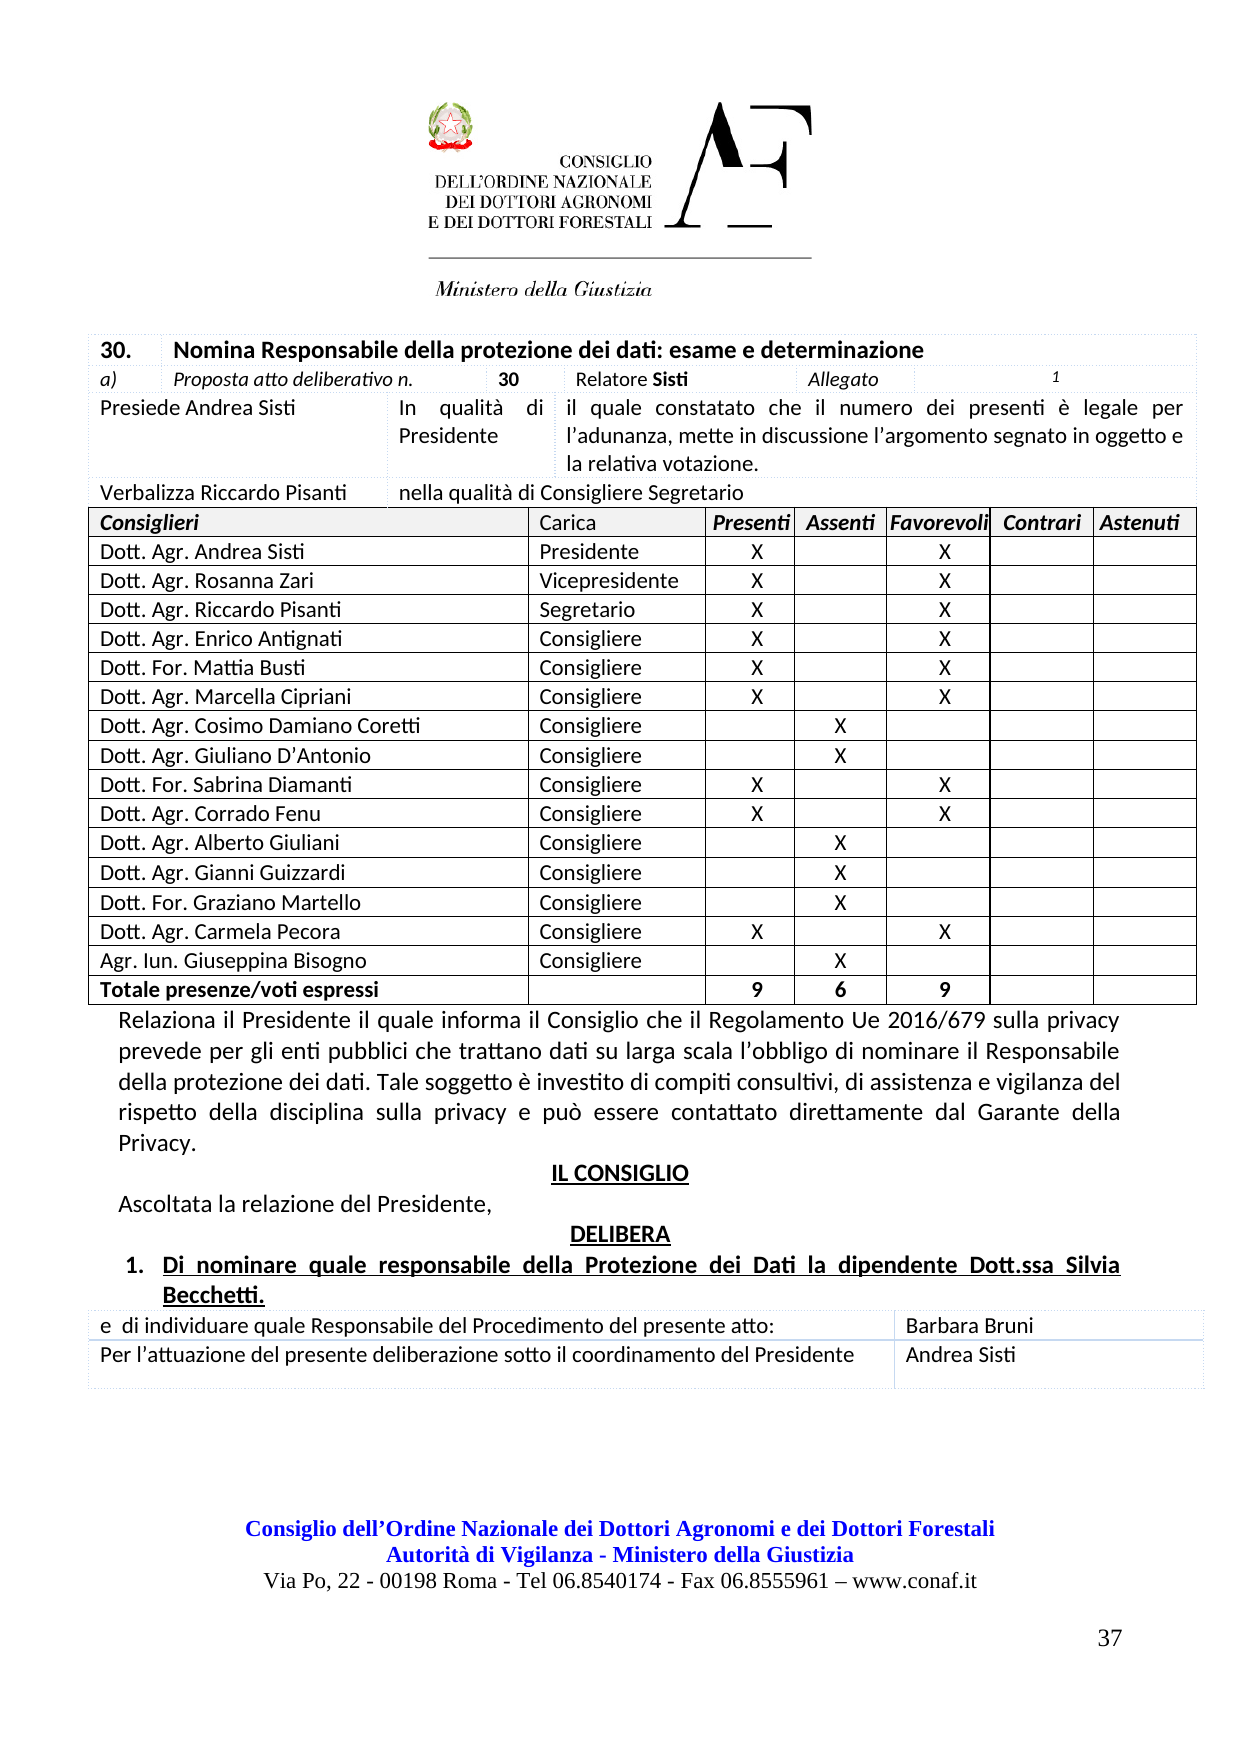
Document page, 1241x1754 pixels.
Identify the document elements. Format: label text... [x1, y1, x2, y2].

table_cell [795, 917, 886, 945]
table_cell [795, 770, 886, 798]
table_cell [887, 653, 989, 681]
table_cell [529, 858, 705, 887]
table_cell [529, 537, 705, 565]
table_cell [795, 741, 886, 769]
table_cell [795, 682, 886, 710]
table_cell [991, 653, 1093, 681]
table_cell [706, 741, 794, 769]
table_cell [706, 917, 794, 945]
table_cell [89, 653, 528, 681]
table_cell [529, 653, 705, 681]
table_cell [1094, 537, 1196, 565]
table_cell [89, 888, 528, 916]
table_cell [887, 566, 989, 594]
text Ascoltata la relazione del Presidente, [118, 1188, 1122, 1218]
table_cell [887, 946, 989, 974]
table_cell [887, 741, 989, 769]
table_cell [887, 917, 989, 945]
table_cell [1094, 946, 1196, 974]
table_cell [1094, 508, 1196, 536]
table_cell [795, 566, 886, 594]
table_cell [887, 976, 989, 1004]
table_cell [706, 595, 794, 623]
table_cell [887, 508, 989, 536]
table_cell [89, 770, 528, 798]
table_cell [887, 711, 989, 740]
list Di nominare quale responsabile della Protezione dei Dati la dipendente Dott.ssa Silvia Becchetti. [125, 1249, 1122, 1310]
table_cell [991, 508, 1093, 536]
text DELIBERA [118, 1218, 1122, 1249]
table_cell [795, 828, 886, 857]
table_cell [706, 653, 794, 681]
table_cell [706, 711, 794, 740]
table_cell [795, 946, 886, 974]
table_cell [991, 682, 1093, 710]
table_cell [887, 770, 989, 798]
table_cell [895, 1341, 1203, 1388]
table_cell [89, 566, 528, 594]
text IL CONSIGLIO [118, 1157, 1122, 1188]
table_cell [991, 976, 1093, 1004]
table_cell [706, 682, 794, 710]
text Relaziona il Presidente il quale informa il Consiglio che il Regolamento Ue 2016/679 sulla privacy prevede per gli enti pubblici che trattano dati su larga scala l’obbligo di nominare il Responsabile della protezione dei dati. Tale soggetto è investito di compiti consultivi, di assistenza e vigilanza del rispetto della disciplina sulla privacy e può essere contattato direttamente dal Garante della Privacy. [118, 1005, 1122, 1157]
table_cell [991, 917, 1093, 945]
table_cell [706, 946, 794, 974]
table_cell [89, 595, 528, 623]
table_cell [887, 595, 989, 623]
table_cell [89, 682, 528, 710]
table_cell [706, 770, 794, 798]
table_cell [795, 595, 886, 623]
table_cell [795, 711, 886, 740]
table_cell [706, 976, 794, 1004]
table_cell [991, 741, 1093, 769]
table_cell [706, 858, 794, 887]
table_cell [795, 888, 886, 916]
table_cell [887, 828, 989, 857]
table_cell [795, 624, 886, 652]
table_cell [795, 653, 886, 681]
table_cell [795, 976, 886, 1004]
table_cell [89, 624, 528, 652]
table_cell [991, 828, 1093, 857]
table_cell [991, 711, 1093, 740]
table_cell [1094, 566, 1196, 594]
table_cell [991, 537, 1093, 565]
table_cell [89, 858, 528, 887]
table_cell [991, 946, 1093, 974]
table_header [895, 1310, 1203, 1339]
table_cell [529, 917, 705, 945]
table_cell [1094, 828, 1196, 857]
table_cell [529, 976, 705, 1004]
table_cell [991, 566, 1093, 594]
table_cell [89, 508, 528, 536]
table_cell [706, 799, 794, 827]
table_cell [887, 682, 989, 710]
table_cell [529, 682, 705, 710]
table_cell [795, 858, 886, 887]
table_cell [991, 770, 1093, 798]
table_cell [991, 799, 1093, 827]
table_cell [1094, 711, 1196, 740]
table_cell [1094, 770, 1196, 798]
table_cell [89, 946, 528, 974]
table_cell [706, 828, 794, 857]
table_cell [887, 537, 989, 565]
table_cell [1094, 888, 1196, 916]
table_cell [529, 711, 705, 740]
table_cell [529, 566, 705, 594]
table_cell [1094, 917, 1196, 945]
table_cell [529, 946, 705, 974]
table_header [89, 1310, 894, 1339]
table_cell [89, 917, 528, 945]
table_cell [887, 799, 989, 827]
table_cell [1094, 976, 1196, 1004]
picture [428, 102, 812, 296]
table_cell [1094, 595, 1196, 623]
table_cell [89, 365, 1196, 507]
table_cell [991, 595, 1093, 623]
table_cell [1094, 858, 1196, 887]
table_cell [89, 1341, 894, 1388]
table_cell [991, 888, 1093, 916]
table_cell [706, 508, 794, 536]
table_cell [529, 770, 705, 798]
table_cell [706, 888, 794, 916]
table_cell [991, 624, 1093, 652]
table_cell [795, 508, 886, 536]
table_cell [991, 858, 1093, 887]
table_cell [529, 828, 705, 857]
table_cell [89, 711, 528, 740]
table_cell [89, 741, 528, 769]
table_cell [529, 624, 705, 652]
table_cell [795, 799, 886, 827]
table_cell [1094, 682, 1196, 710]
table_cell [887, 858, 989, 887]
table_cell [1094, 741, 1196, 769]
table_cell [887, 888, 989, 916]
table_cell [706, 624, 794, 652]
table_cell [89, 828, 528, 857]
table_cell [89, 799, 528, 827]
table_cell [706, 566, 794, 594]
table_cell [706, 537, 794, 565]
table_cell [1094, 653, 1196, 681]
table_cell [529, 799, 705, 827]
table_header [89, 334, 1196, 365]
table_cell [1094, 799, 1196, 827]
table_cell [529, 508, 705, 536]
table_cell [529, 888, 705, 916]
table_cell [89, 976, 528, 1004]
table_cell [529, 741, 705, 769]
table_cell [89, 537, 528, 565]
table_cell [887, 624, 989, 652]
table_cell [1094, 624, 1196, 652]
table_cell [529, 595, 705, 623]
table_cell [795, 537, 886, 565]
